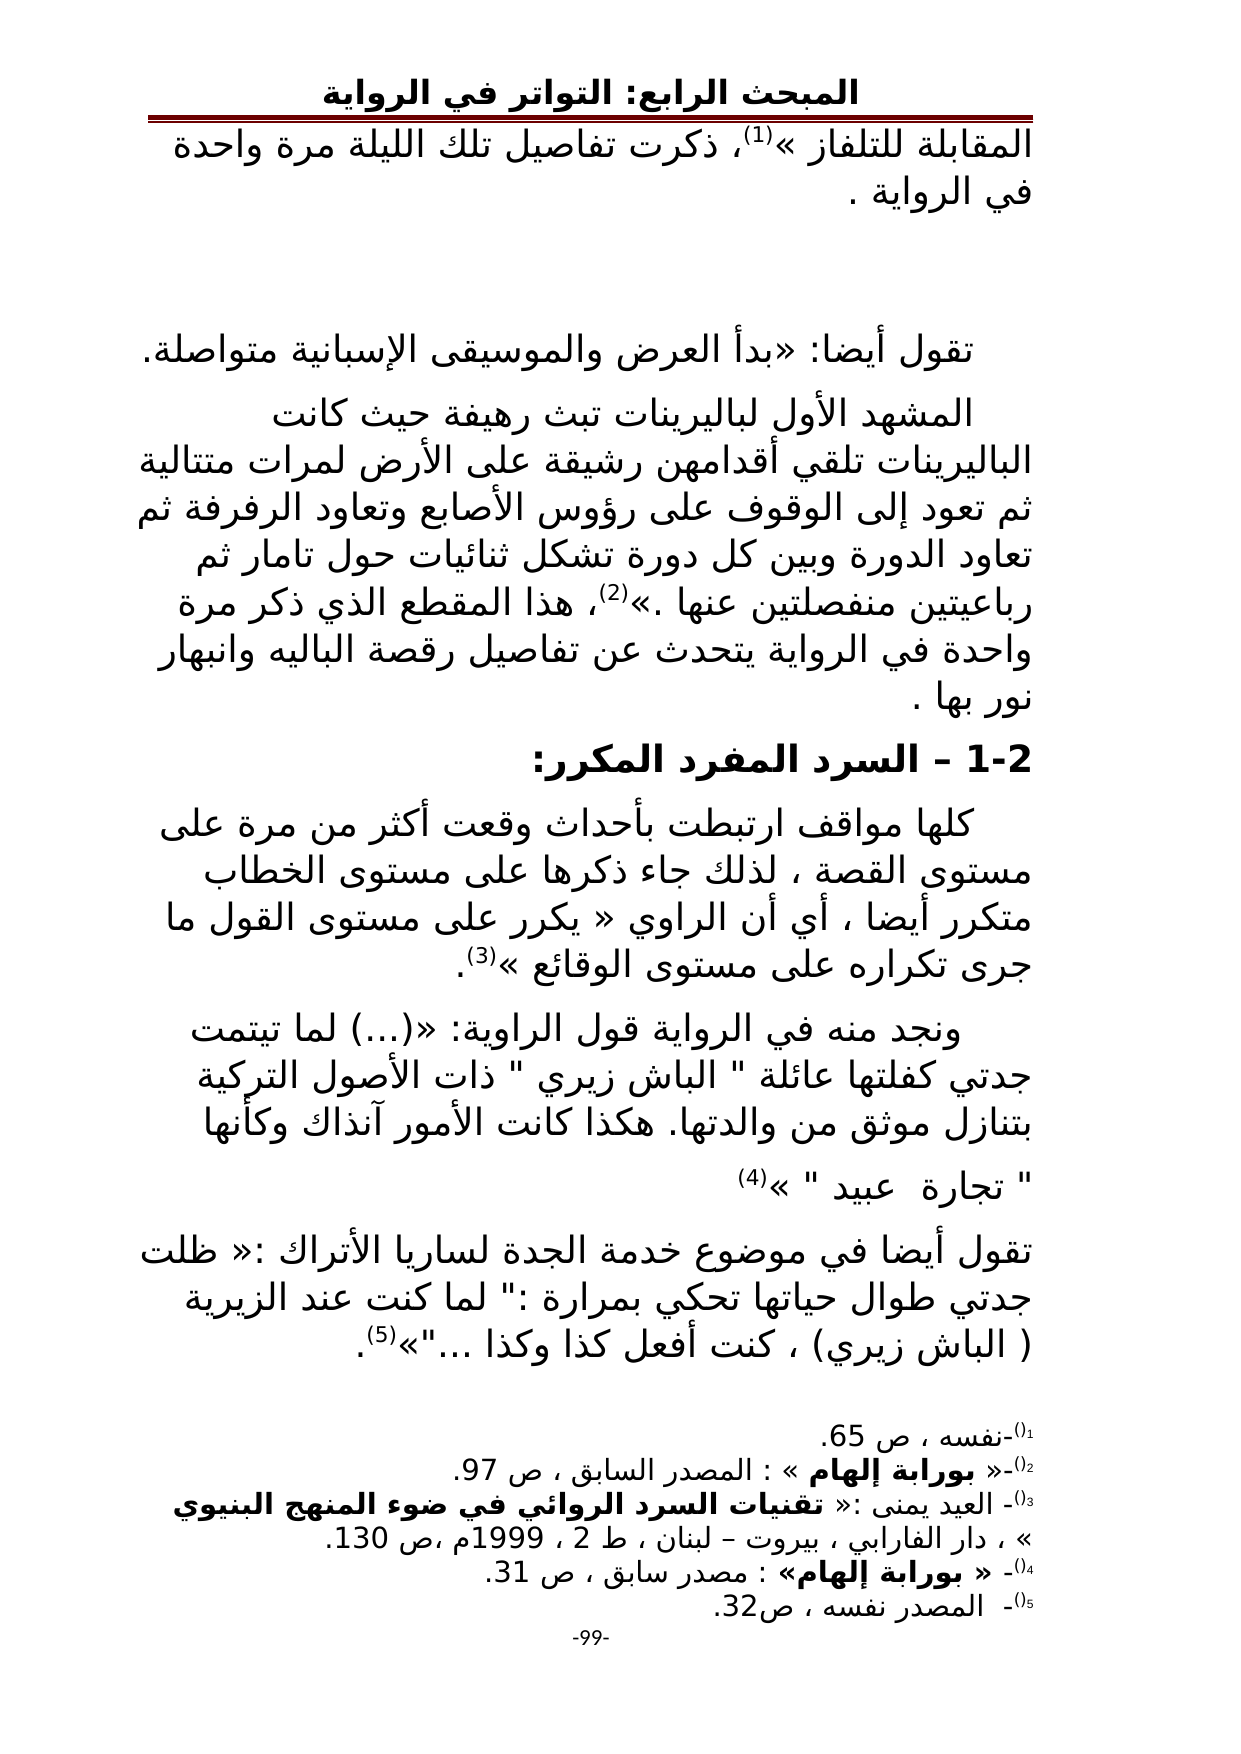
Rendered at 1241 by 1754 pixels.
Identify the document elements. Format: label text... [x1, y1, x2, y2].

text المشهد الأول لباليرينات تبث رهيفة حيث كانت الباليرينات تلقي أقدامهن رشيقة على الأرض لمرات متتالية ثم تعود إلى الوقوف على رؤوس الأصابع وتعاود الرفرفة ثم تعاود الدورة وبين كل دورة تشكل ثنائيات حول تامار ثم رباعيتين منفصلتين عنها .»()، هذا المقطع الذي ذكر مرة واحدة في الرواية يتحدث عن تفاصيل رقصة الباليه وانبهار نور بها . [133, 392, 1033, 718]
text ونجد منه في الرواية قول الراوية: «(...) لما تيتمت جدتي كفلتها عائلة " الباش زيري " ذات الأصول التركية بتنازل موثق من والدتها. هكذا كانت الأمور آنذاك وكأنها [133, 1007, 1033, 1144]
text تقول أيضا في موضوع خدمة الجدة لساريا الأتراك :« ظلت جدتي طوال حياتها تحكي بمرارة :" لما كنت عند الزيرية ( الباش زيري) ، كنت أفعل كذا وكذا ..."»(). [133, 1228, 1033, 1366]
text " تجارة عبيد " »() [133, 1165, 1033, 1208]
text تقول أيضا: «بدأ العرض والموسيقى الإسبانية متواصلة. [133, 328, 1033, 372]
text 1-2 – السرد المفرد المكرر: [133, 738, 1033, 782]
text كلها مواقف ارتبطت بأحداث وقعت أكثر من مرة على مستوى القصة ، لذلك جاء ذكرها على مستوى الخطاب متكرر أيضا ، أي أن الراوي « يكرر على مستوى القول ما جرى تكراره على مستوى الوقائع »(). [133, 802, 1033, 987]
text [133, 123, 1033, 213]
